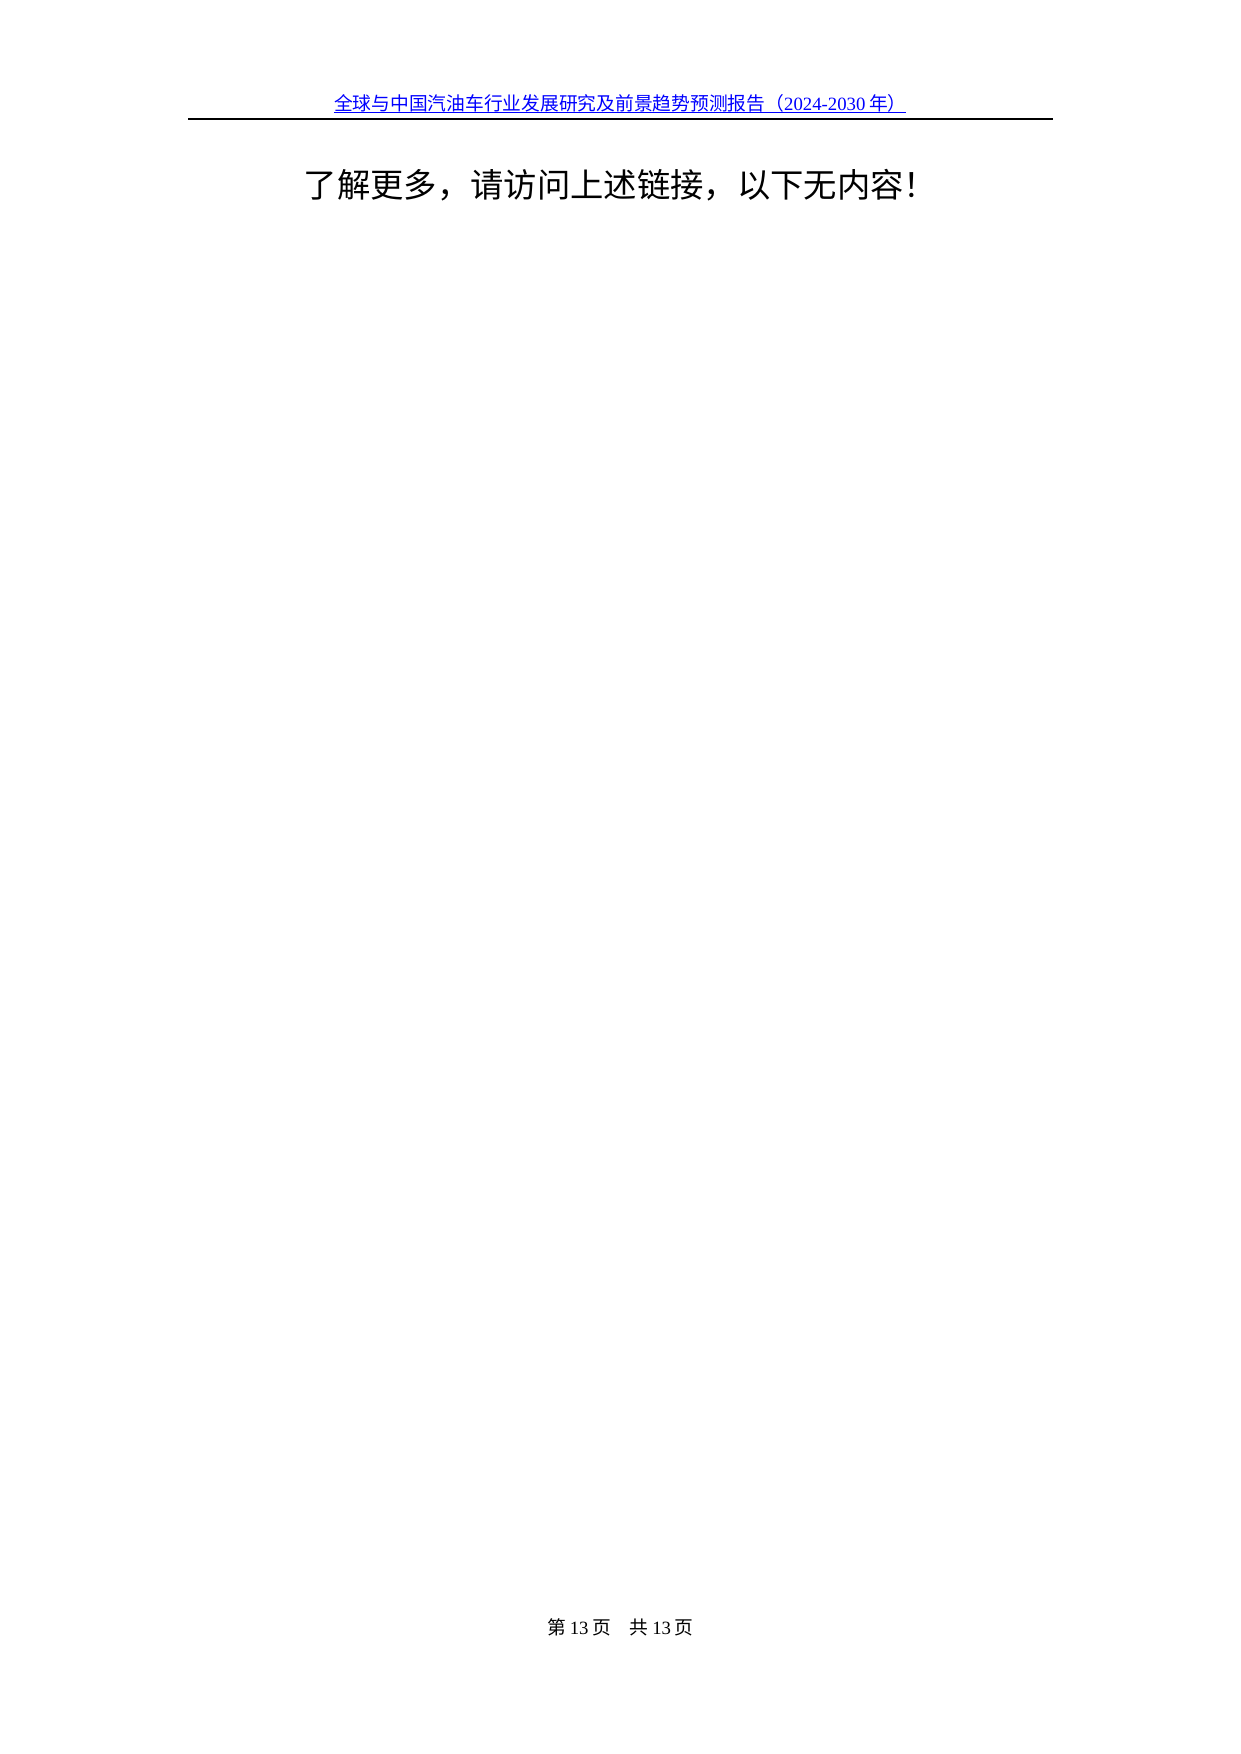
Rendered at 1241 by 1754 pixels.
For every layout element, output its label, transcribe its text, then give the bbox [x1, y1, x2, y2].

title 了解更多，请访问上述链接，以下无内容！ [187, 150, 1053, 215]
